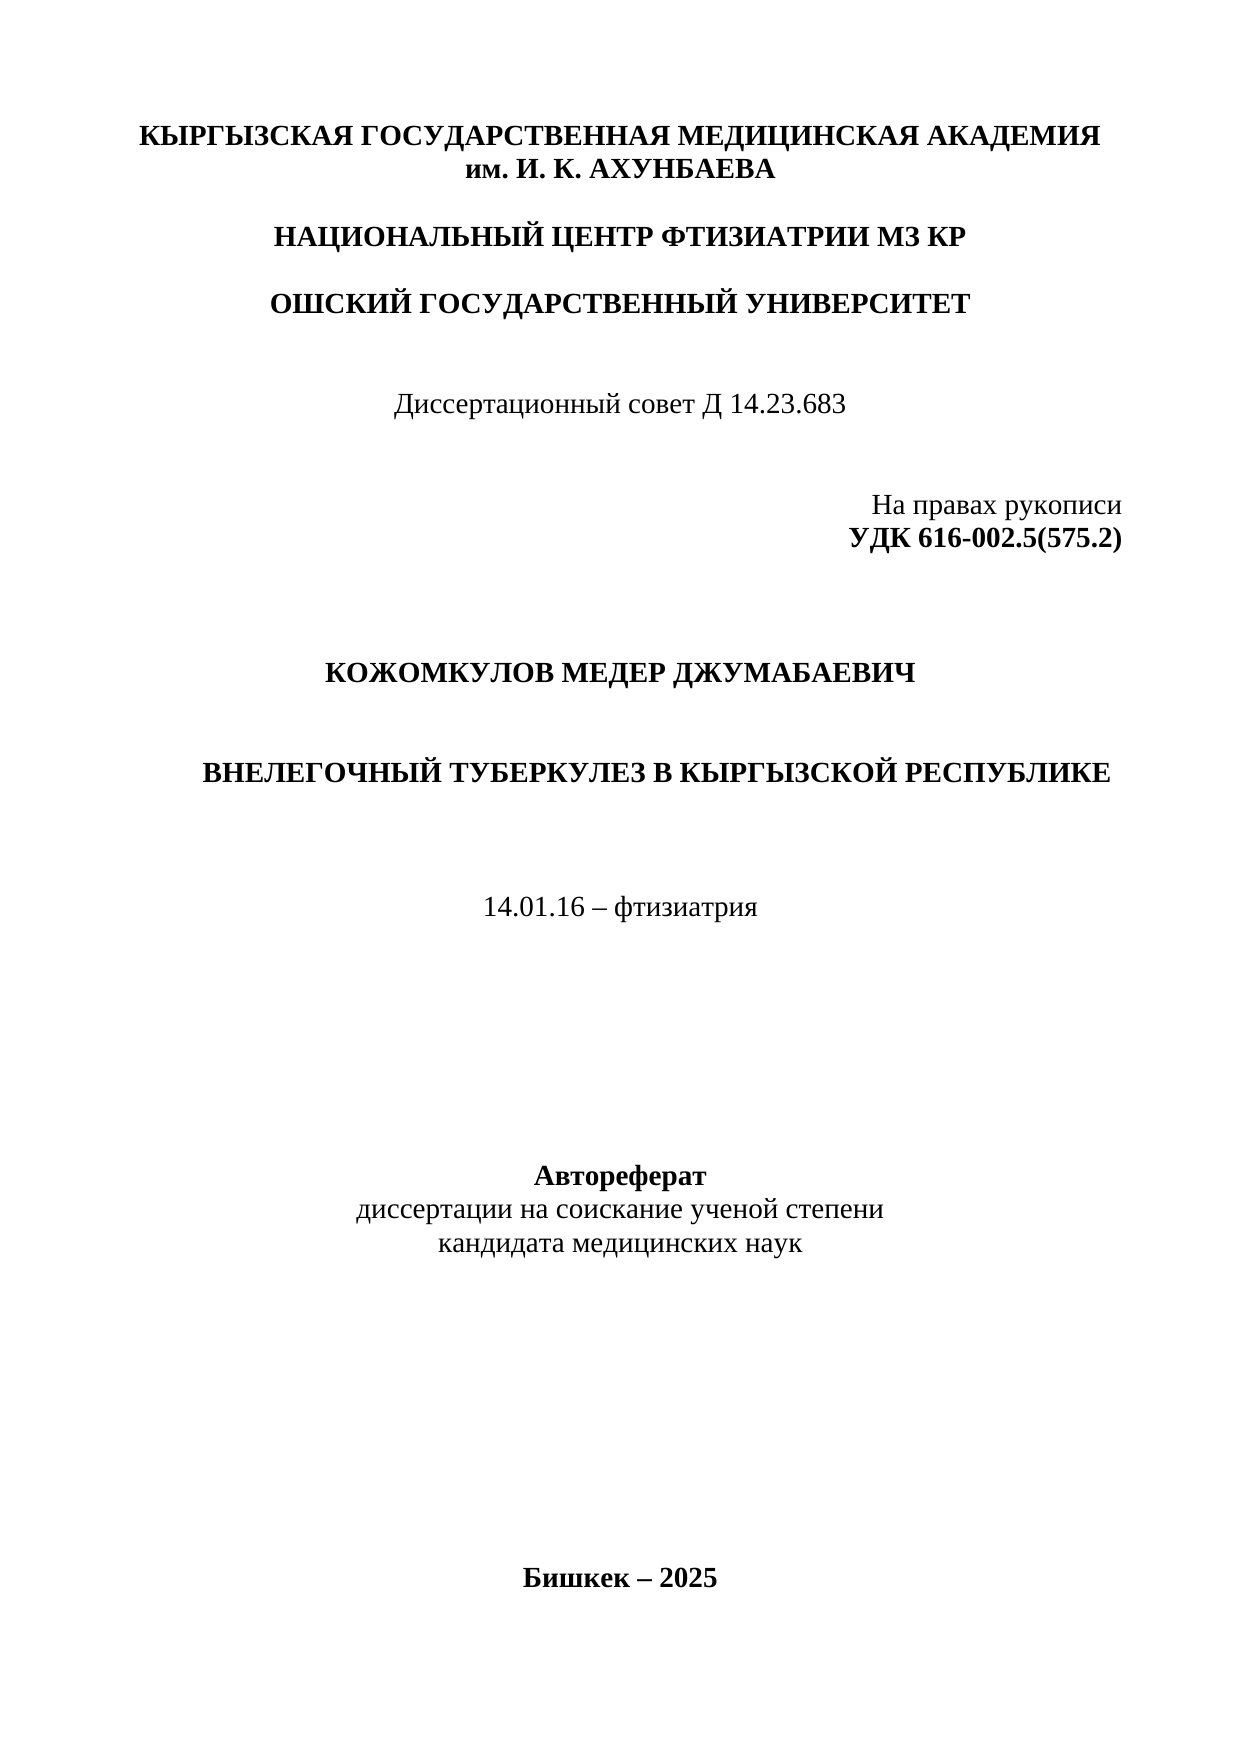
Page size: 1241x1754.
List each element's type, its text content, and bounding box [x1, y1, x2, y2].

text им. И. К. АХУНБАЕВА [118, 152, 1122, 185]
title УДК 616-002.5(575.2) [118, 521, 1122, 554]
text кандидата медицинских наук [118, 1225, 1122, 1258]
text Диссертационный совет Д 14.23.683 [118, 386, 1122, 420]
text диссертации на соискание ученой степени [118, 1191, 1122, 1225]
text КЫРГЫЗСКАЯ ГОСУДАРСТВЕННАЯ МЕДИЦИНСКАЯ АКАДЕМИЯ [118, 118, 1122, 152]
text КОЖОМКУЛОВ МЕДЕР ДЖУМАБАЕВИЧ [118, 655, 1122, 688]
text На правах рукописи [118, 487, 1122, 521]
text ОШСКИЙ ГОСУДАРСТВЕННЫЙ УНИВЕРСИТЕТ [118, 286, 1122, 319]
text Автореферат [118, 1158, 1122, 1191]
text Бишкек ‒ 2025 [118, 1560, 1122, 1594]
title ВНЕЛЕГОЧНЫЙ ТУБЕРКУЛЕЗ В КЫРГЫЗСКОЙ РЕСПУБЛИКЕ [118, 755, 1122, 789]
text НАЦИОНАЛЬНЫЙ ЦЕНТР ФТИЗИАТРИИ МЗ КР [118, 219, 1122, 252]
text 14.01.16 – фтизиатрия [118, 889, 1122, 923]
